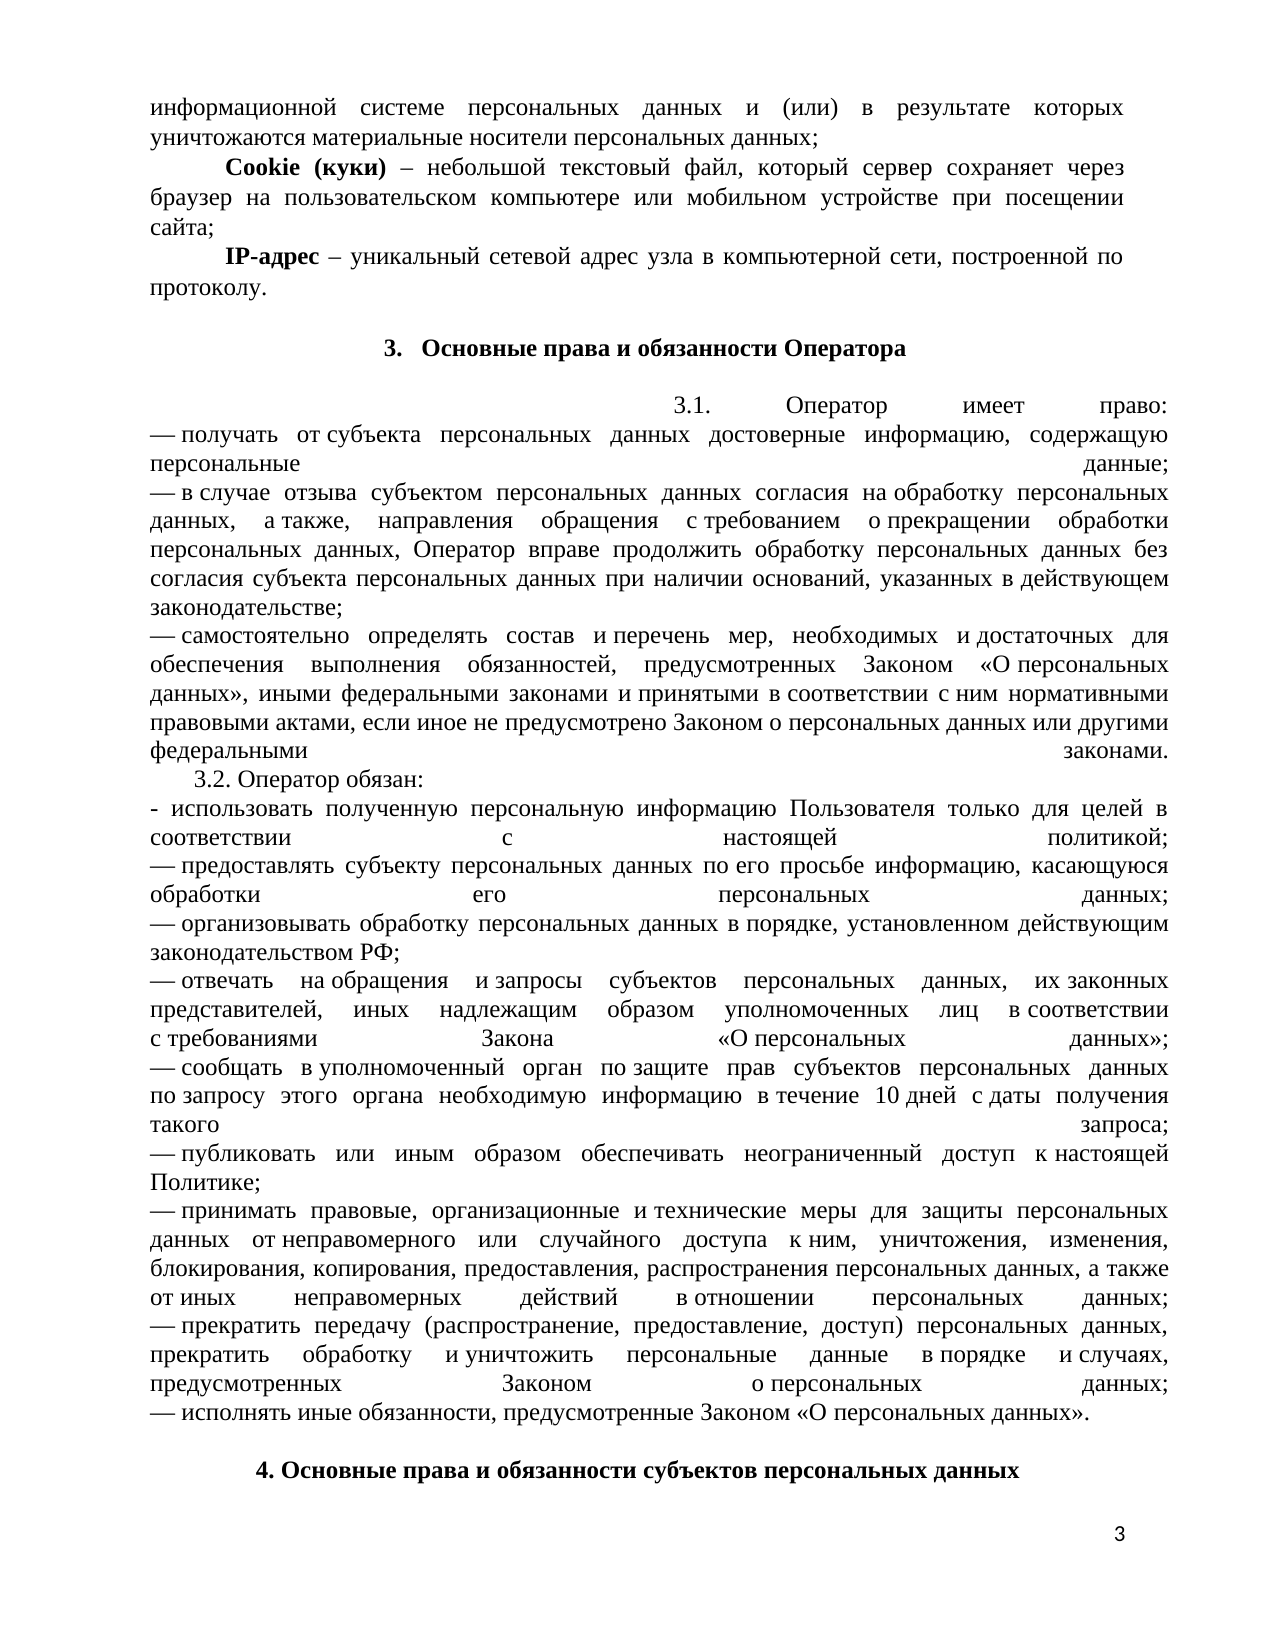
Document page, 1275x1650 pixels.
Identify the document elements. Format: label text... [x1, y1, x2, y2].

list 3.1. Оператор имеет право: — получать от субъекта персональных данных достоверные информацию, содержащую персональные данные; — в случае отзыва субъектом персональных данных согласия на обработку персональных данных, а также, направления обращения с требованием о прекращении обработки персональных данных, Оператор вправе продолжить обработку персональных данных без согласия субъекта персональных данных при наличии оснований, указанных в действующем законодательстве; — самостоятельно определять состав и перечень мер, необходимых и достаточных для обеспечения выполнения обязанностей, предусмотренных Законом «О персональных данных», иными федеральными законами и принятыми в соответствии с ним нормативными правовыми актами, если иное не предусмотрено Законом о персональных данных или другими федеральными законами. 3.2. Оператор обязан: [150, 391, 1169, 793]
list Основные права и обязанности Оператора [165, 333, 1125, 362]
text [150, 91, 1125, 151]
text Cookie (куки) – небольшой текстовый файл, который сервер сохраняет через браузер на пользовательском компьютере или мобильном устройстве при посещении сайта; [150, 151, 1125, 241]
list - использовать полученную персональную информацию Пользователя только для целей в соответствии с настоящей политикой; — предоставлять субъекту персональных данных по его просьбе информацию, касающуюся обработки его персональных данных; — организовывать обработку персональных данных в порядке, установленном действующим законодательством РФ; — отвечать на обращения и запросы субъектов персональных данных, их законных представителей, иных надлежащим образом уполномоченных лиц в соответствии с требованиями Закона «О персональных данных»; — сообщать в уполномоченный орган по защите прав субъектов персональных данных по запросу этого органа необходимую информацию в течение 10 дней с даты получения такого запроса; — публиковать или иным образом обеспечивать неограниченный доступ к настоящей Политике; — принимать правовые, организационные и технические меры для защиты персональных данных от неправомерного или случайного доступа к ним, уничтожения, изменения, блокирования, копирования, предоставления, распространения персональных данных, а также от иных неправомерных действий в отношении персональных данных; — прекратить передачу (распространение, предоставление, доступ) персональных данных, прекратить обработку и уничтожить персональные данные в порядке и случаях, предусмотренных Законом о персональных данных; — исполнять иные обязанности, предусмотренные Законом «О персональных данных». [150, 793, 1169, 1426]
text 4. Основные права и обязанности субъектов персональных данных [150, 1455, 1125, 1483]
text IP-адрес – уникальный сетевой адрес узла в компьютерной сети, построенной по протоколу. [149, 241, 1124, 301]
